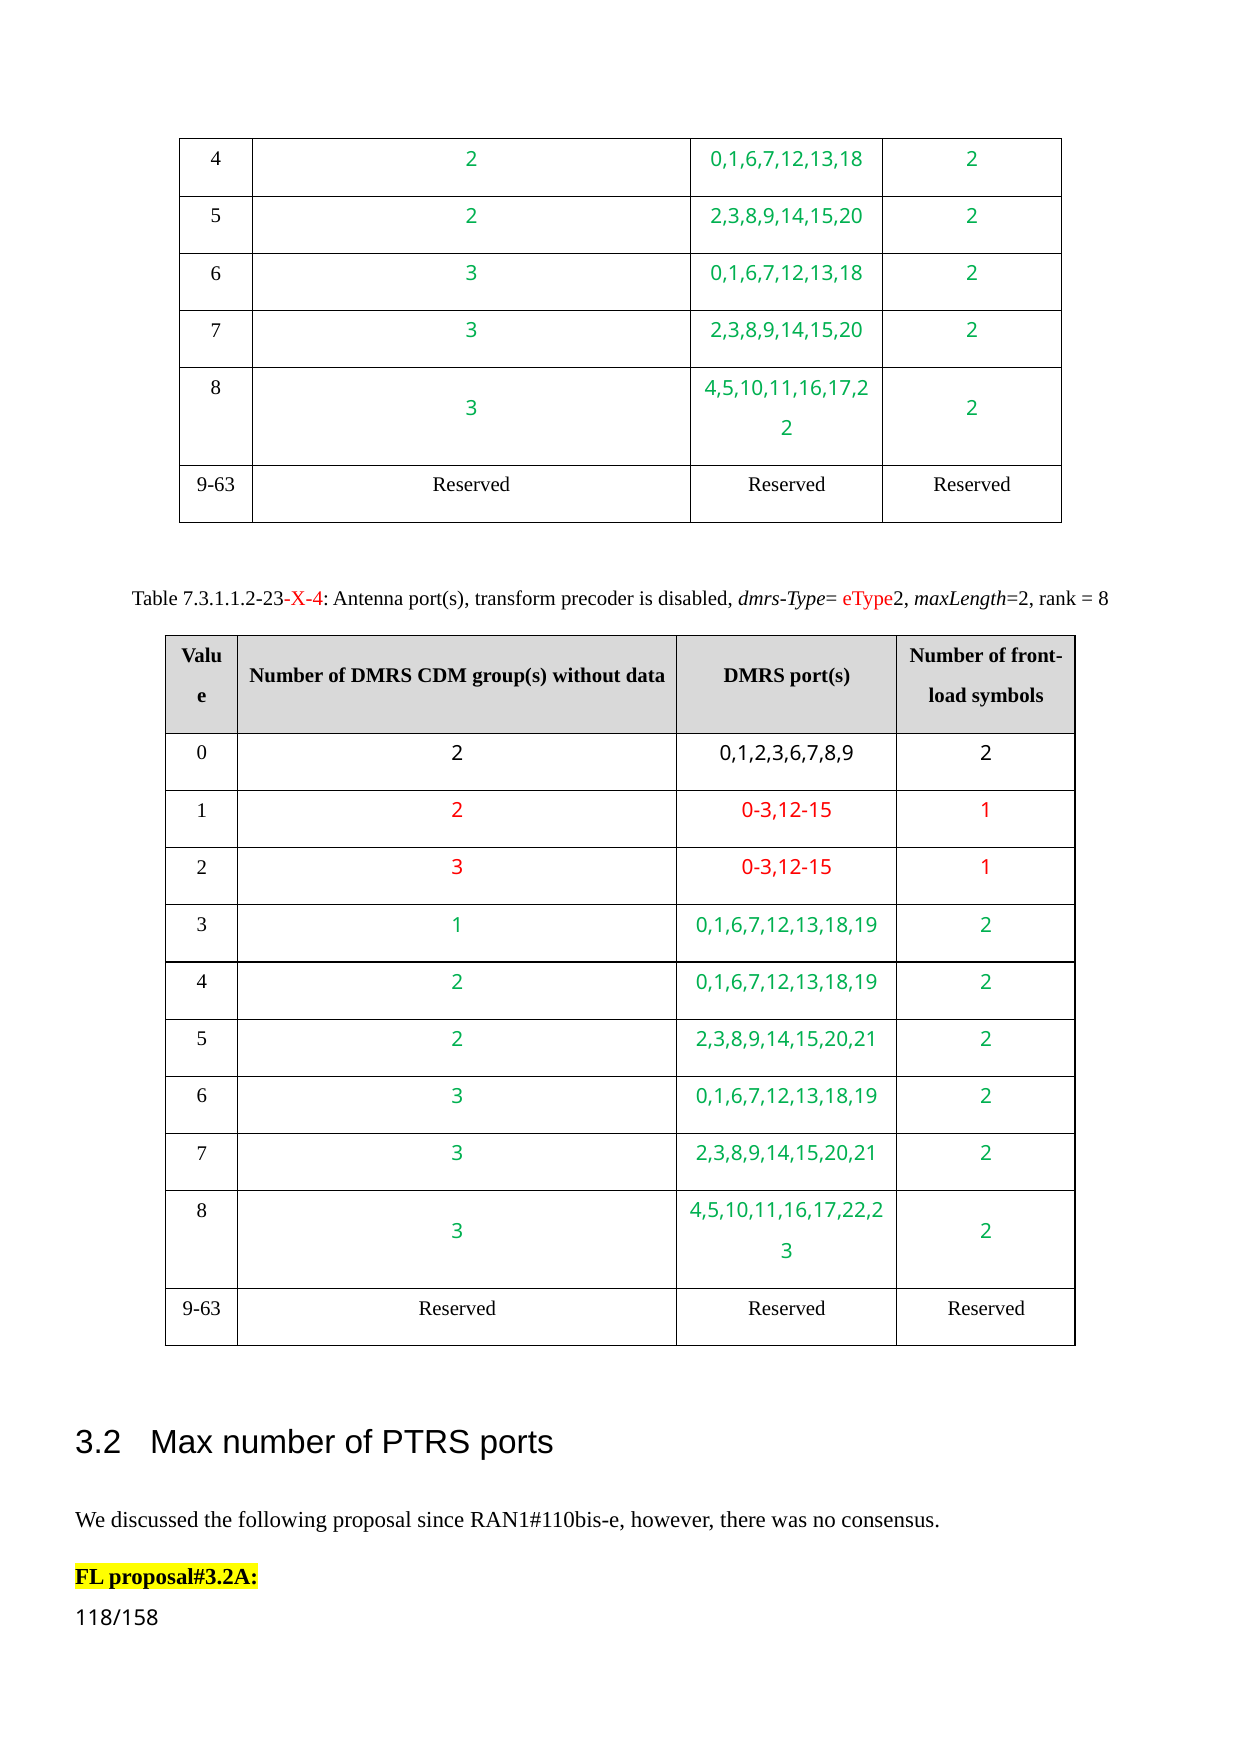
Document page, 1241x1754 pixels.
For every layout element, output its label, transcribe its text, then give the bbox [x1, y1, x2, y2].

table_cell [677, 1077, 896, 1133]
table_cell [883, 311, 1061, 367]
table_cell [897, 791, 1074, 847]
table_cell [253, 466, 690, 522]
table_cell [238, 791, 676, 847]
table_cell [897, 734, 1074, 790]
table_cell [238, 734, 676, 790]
text FL proposal#3.2A: [75, 1557, 1165, 1595]
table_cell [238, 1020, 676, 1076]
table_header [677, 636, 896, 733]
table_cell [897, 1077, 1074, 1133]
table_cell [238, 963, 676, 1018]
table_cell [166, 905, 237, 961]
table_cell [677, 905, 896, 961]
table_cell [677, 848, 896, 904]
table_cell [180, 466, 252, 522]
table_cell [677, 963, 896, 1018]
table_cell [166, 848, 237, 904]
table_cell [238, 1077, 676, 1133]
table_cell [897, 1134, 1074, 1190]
text We discussed the following proposal since RAN1#110bis-e, however, there was no consensus. [75, 1501, 1165, 1538]
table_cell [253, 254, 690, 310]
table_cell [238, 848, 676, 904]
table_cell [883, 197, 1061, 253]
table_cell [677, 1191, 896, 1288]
subtitle Max number of PTRS ports [75, 1404, 1165, 1479]
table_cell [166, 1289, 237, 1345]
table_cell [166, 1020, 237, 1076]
text Table 7.3.1.1.2-23-X-4: Antenna port(s), transform precoder is disabled, dmrs-Type= eType2, maxLength=2, rank = 8 [75, 579, 1165, 616]
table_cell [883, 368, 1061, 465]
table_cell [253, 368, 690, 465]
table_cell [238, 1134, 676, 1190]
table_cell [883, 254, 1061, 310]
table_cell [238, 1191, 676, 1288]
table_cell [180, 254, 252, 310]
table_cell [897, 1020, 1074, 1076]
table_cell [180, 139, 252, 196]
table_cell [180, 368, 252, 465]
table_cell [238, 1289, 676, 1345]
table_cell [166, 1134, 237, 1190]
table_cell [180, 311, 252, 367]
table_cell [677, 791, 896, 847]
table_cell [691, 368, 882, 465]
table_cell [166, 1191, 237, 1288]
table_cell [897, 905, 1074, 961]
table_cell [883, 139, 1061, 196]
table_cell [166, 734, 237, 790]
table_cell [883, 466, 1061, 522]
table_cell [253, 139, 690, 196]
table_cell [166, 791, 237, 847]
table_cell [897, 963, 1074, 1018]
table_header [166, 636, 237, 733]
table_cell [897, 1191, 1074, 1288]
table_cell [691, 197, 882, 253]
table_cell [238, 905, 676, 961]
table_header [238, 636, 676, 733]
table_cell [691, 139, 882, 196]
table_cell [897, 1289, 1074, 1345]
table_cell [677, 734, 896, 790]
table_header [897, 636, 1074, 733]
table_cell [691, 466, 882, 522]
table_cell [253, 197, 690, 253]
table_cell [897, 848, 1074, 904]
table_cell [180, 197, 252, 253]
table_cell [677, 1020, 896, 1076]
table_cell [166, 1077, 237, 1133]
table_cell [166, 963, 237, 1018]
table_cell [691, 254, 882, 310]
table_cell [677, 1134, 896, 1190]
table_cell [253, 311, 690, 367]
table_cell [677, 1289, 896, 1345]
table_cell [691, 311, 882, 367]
